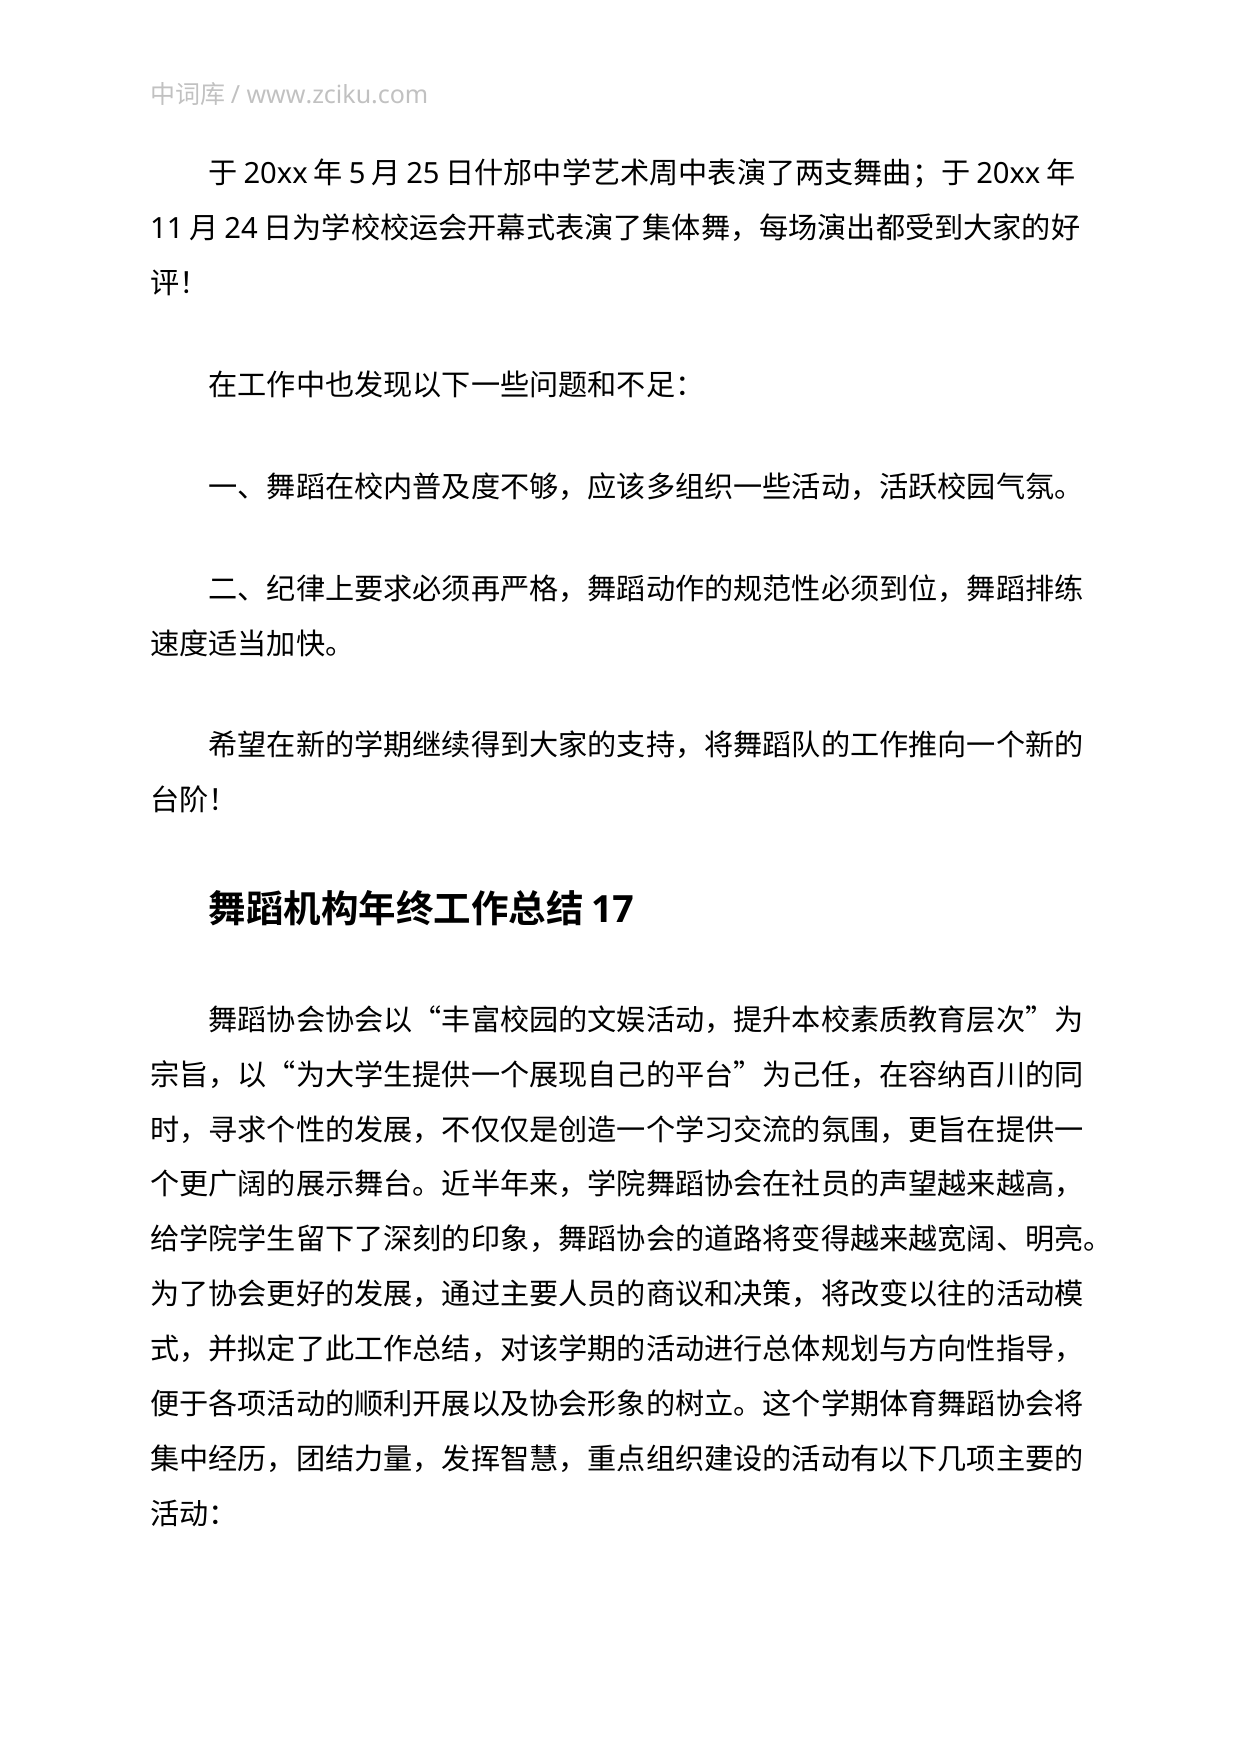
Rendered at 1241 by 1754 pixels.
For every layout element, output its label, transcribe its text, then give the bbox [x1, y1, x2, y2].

text 在工作中也发现以下一些问题和不足： [150, 362, 1090, 404]
text 一、舞蹈在校内普及度不够，应该多组织一些活动，活跃校园气氛。 [150, 463, 1090, 506]
text 希望在新的学期继续得到大家的支持，将舞蹈队的工作推向一个新的台阶！ [150, 722, 1090, 819]
text 舞蹈协会协会以“丰富校园的文娱活动，提升本校素质教育层次”为宗旨，以“为大学生提供一个展现自己的平台”为己任，在容纳百川的同时，寻求个性的发展，不仅仅是创造一个学习交流的氛围，更旨在提供一个更广阔的展示舞台。近半年来，学院舞蹈协会在社员的声望越来越高，给学院学生留下了深刻的印象，舞蹈协会的道路将变得越来越宽阔、明亮。为了协会更好的发展，通过主要人员的商议和决策，将改变以往的活动模式，并拟定了此工作总结，对该学期的活动进行总体规划与方向性指导，便于各项活动的顺利开展以及协会形象的树立。这个学期体育舞蹈协会将集中经历，团结力量，发挥智慧，重点组织建设的活动有以下几项主要的活动： [150, 996, 1090, 1533]
text 二、纪律上要求必须再严格，舞蹈动作的规范性必须到位，舞蹈排练速度适当加快。 [150, 565, 1090, 662]
text 舞蹈机构年终工作总结17 [150, 879, 1090, 933]
text 于20xx年5月25日什邡中学艺术周中表演了两支舞曲；于20xx年11月24日为学校校运会开幕式表演了集体舞，每场演出都受到大家的好评！ [150, 150, 1090, 302]
